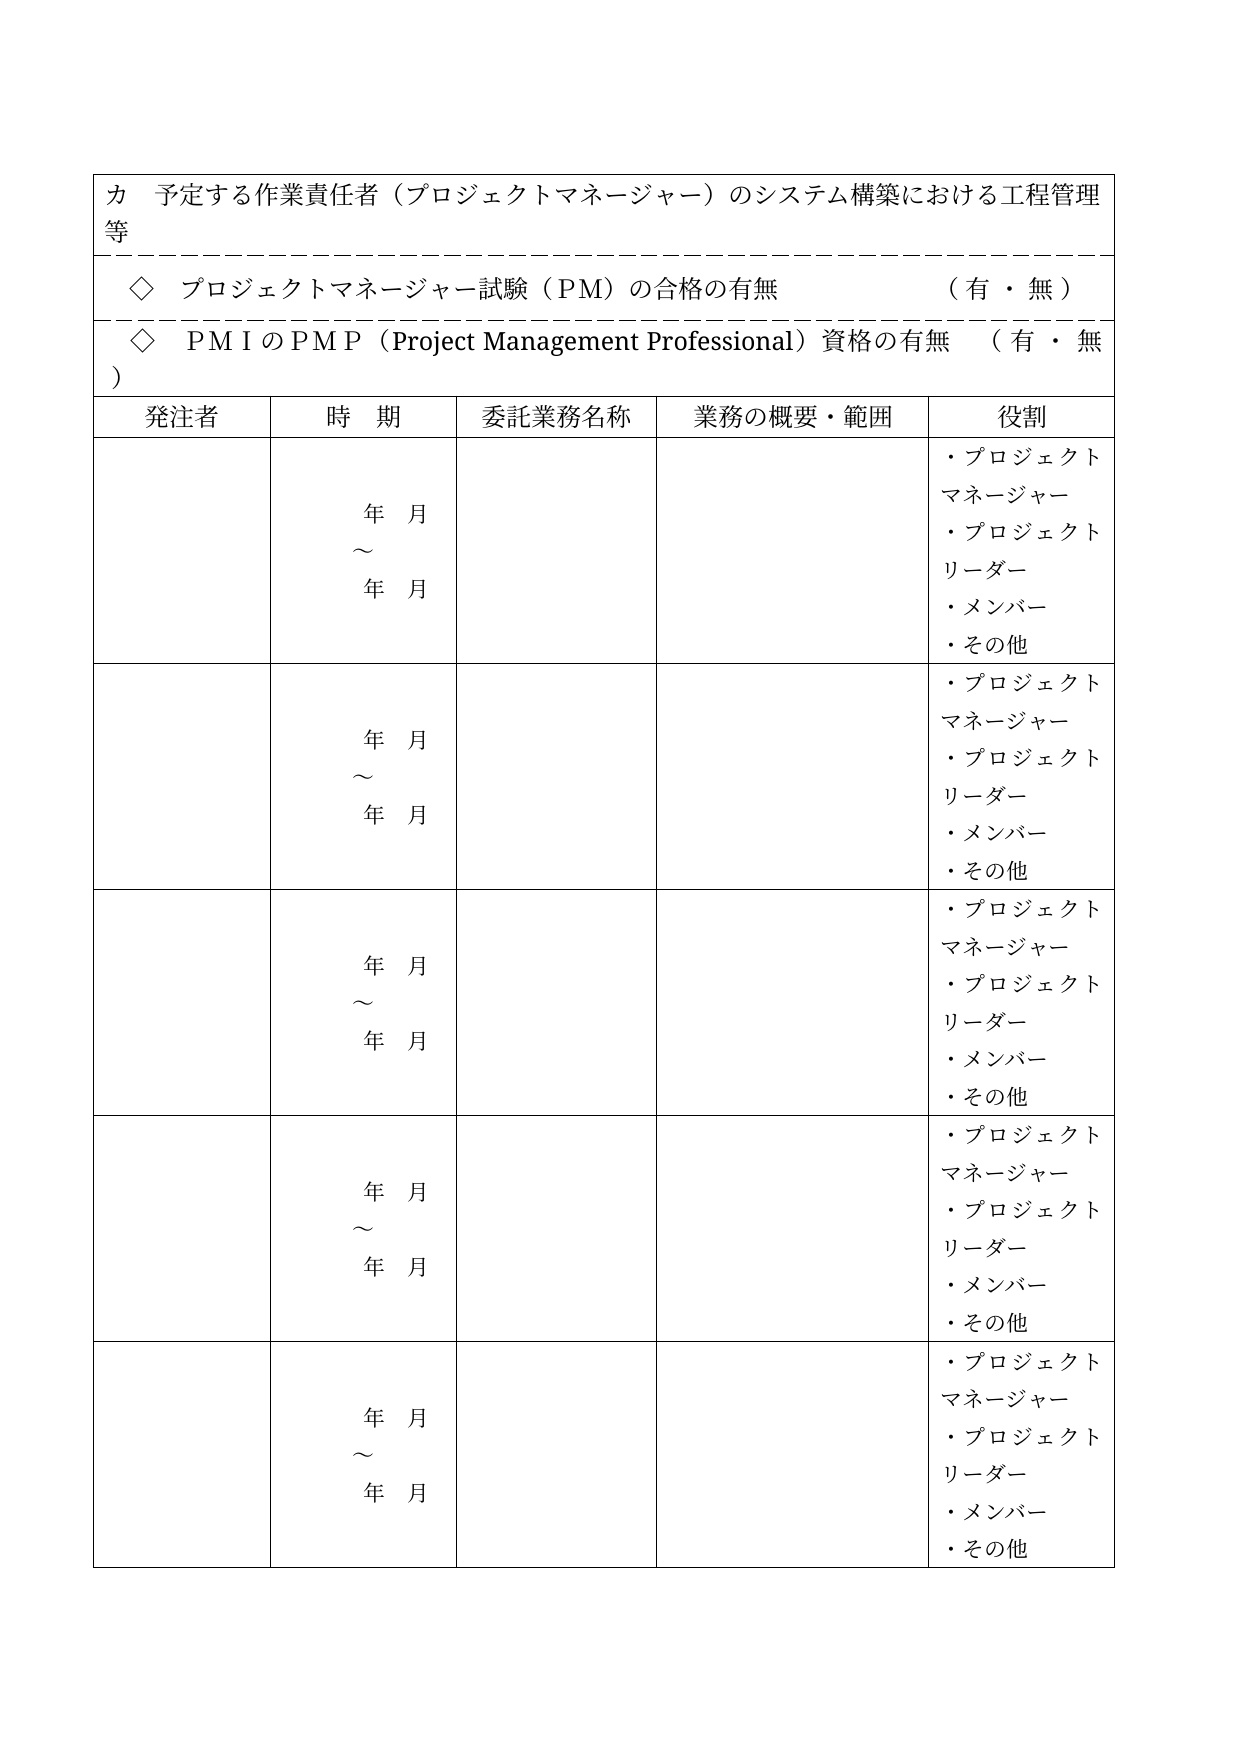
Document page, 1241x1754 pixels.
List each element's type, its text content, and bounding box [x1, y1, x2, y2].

table_cell [457, 890, 656, 1115]
table_cell [657, 890, 928, 1115]
table_cell [657, 1342, 928, 1567]
table_cell ・プロジェクトマネージャー ・プロジェクトリーダー ・メンバー ・その他 [929, 1342, 1114, 1567]
table_cell 年 月 ～ 年 月 [271, 438, 456, 663]
table_cell 年 月 ～ 年 月 [271, 1342, 456, 1567]
table_cell [94, 1116, 270, 1341]
table_cell ・プロジェクトマネージャー ・プロジェクトリーダー ・メンバー ・その他 [929, 664, 1114, 889]
table_cell 年 月 ～ 年 月 [271, 664, 456, 889]
table_cell [94, 438, 270, 663]
table_cell [657, 1116, 928, 1341]
table_cell 役割 [929, 397, 1114, 437]
table_cell ・プロジェクトマネージャー ・プロジェクトリーダー ・メンバー ・その他 [929, 1116, 1114, 1341]
table_cell [457, 438, 656, 663]
table_cell [657, 664, 928, 889]
table_cell [94, 890, 270, 1115]
table_cell 時 期 [271, 397, 456, 437]
table_header カ 予定する作業責任者（プロジェクトマネージャー）のシステム構築における工程管理等 [94, 175, 1114, 254]
table_cell 委託業務名称 [457, 397, 656, 437]
table_cell [457, 664, 656, 889]
table_cell [457, 1116, 656, 1341]
table_cell ◇ ＰＭＩのＰＭＰ（Project Management Professional）資格の有無 （ 有 ・ 無 ） [94, 320, 1114, 396]
table_cell [94, 664, 270, 889]
table_cell 発注者 [94, 397, 270, 437]
table_cell 年 月 ～ 年 月 [271, 1116, 456, 1341]
table_cell 業務の概要・範囲 [657, 397, 928, 437]
table_cell [94, 1342, 270, 1567]
table_cell 年 月 ～ 年 月 [271, 890, 456, 1115]
table_cell ・プロジェクトマネージャー ・プロジェクトリーダー ・メンバー ・その他 [929, 890, 1114, 1115]
table_cell [657, 438, 928, 663]
table_cell ・プロジェクトマネージャー ・プロジェクトリーダー ・メンバー ・その他 [929, 438, 1114, 663]
table_cell [457, 1342, 656, 1567]
table_cell ◇ プロジェクトマネージャー試験（ＰＭ）の合格の有無 （ 有 ・ 無 ） [94, 255, 1114, 319]
